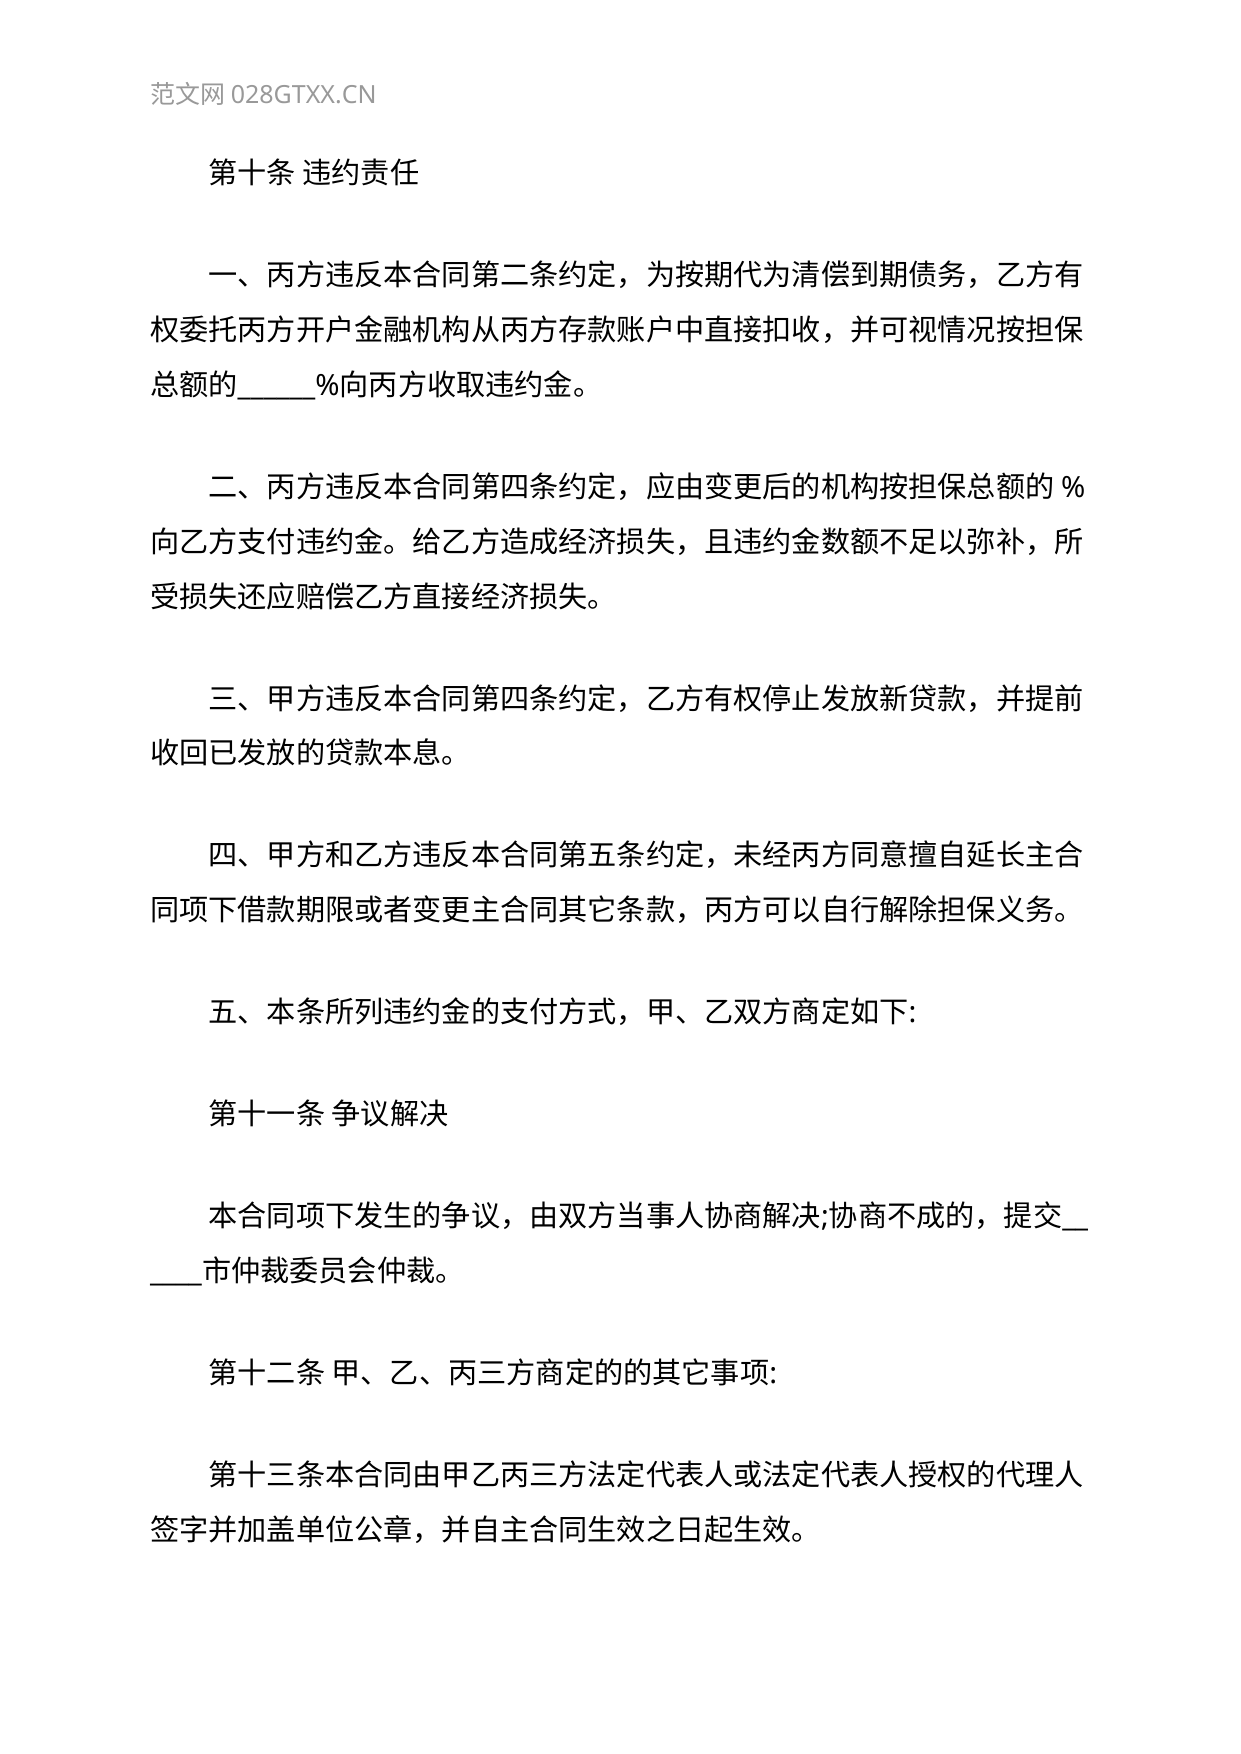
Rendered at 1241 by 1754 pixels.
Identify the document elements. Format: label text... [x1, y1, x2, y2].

text 第十三条本合同由甲乙丙三方法定代表人或法定代表人授权的代理人签字并加盖单位公章，并自主合同生效之日起生效。 [150, 1451, 1090, 1548]
text 三、甲方违反本合同第四条约定，乙方有权停止发放新贷款，并提前收回已发放的贷款本息。 [150, 675, 1090, 772]
text 四、甲方和乙方违反本合同第五条约定，未经丙方同意擅自延长主合同项下借款期限或者变更主合同其它条款，丙方可以自行解除担保义务。 [150, 832, 1090, 929]
text 第十一条 争议解决 [150, 1091, 1090, 1133]
text 第十条 违约责任 [150, 150, 1090, 192]
text 五、本条所列违约金的支付方式，甲、乙双方商定如下: [150, 988, 1090, 1031]
text 本合同项下发生的争议，由双方当事人协商解决;协商不成的，提交______市仲裁委员会仲裁。 [150, 1192, 1090, 1290]
text 二、丙方违反本合同第四条约定，应由变更后的机构按担保总额的 %向乙方支付违约金。给乙方造成经济损失，且违约金数额不足以弥补，所受损失还应赔偿乙方直接经济损失。 [150, 463, 1090, 616]
text 第十二条 甲、乙、丙三方商定的的其它事项: [150, 1349, 1090, 1392]
text 一、丙方违反本合同第二条约定，为按期代为清偿到期债务，乙方有权委托丙方开户金融机构从丙方存款账户中直接扣收，并可视情况按担保总额的______%向丙方收取违约金。 [150, 252, 1090, 404]
